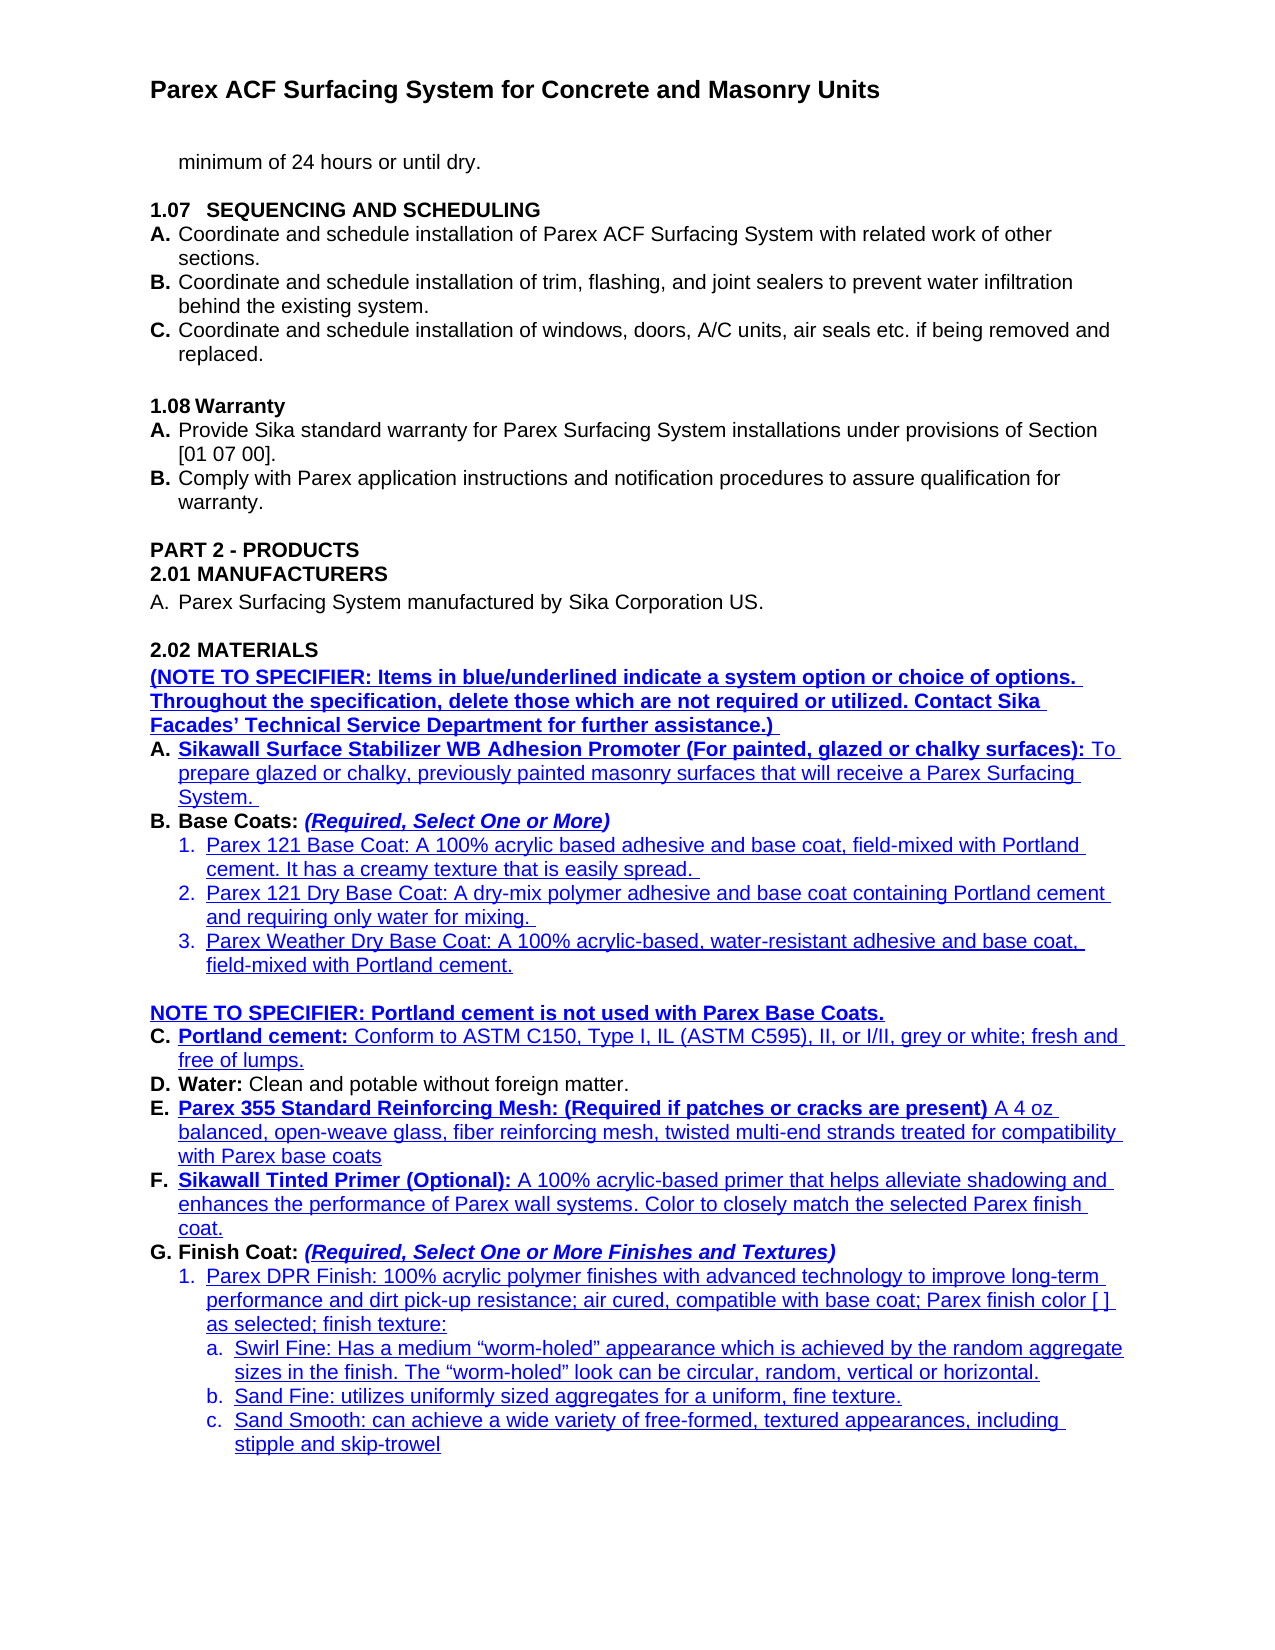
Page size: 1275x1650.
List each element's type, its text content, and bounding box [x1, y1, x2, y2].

list Coordinate and schedule installation of trim, flashing, and joint sealers to prevent water infiltration behind the existing system. [150, 270, 1125, 318]
list SEQUENCING AND SCHEDULING [150, 198, 1125, 222]
list Parex 355 Standard Reinforcing Mesh: (Required if patches or cracks are present) A 4 oz balanced, open-weave glass, fiber reinforcing mesh, twisted multi-end strands treated for compatibility with Parex base coats [150, 1096, 1125, 1168]
list Sikawall Surface Stabilizer WB Adhesion Promoter (For painted, glazed or chalky surfaces): To prepare glazed or chalky, previously painted masonry surfaces that will receive a Parex Surfacing System. [150, 737, 1125, 809]
list Parex DPR Finish: 100% acrylic polymer finishes with advanced technology to improve long-term performance and dirt pick-up resistance; air cured, compatible with base coat; Parex finish color [ ] as selected; finish texture: [178, 1264, 1125, 1336]
list Comply with Parex application instructions and notification procedures to assure qualification for warranty. [150, 466, 1125, 514]
list Finish Coat: (Required, Select One or More Finishes and Textures) [150, 1240, 1125, 1264]
list Parex Weather Dry Base Coat: A 100% acrylic-based, water-resistant adhesive and base coat, field-mixed with Portland cement. [178, 928, 1125, 976]
list Sand Fine: utilizes uniformly sized aggregates for a uniform, fine texture. [206, 1384, 1125, 1408]
list Coordinate and schedule installation of windows, doors, A/C units, air seals etc. if being removed and replaced. [150, 318, 1125, 366]
list Provide Sika standard warranty for Parex Surfacing System installations under provisions of Section [01 07 00]. [150, 418, 1125, 466]
list Sikawall Tinted Primer (Optional): A 100% acrylic-based primer that helps alleviate shadowing and enhances the performance of Parex wall systems. Color to closely match the selected Parex finish coat. [150, 1168, 1125, 1240]
list Water: Clean and potable without foreign matter. [150, 1072, 1125, 1096]
list Warranty [150, 394, 1125, 418]
list Parex 121 Dry Base Coat: A dry-mix polymer adhesive and base coat containing Portland cement and requiring only water for mixing. [178, 881, 1125, 928]
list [150, 150, 1125, 174]
list Sand Smooth: can achieve a wide variety of free-formed, textured appearances, including stipple and skip-trowel [206, 1408, 1125, 1456]
list MATERIALS [150, 637, 1125, 661]
list Parex Surfacing System manufactured by Sika Corporation US. [150, 589, 1125, 613]
list Parex 121 Base Coat: A 100% acrylic based adhesive and base coat, field-mixed with Portland cement. It has a creamy texture that is easily spread. [178, 833, 1125, 881]
list Portland cement: Conform to ASTM C150, Type I, IL (ASTM C595), II, or I/II, grey or white; fresh and free of lumps. [150, 1024, 1125, 1072]
list Coordinate and schedule installation of Parex ACF Surfacing System with related work of other sections. [150, 222, 1125, 270]
text NOTE TO SPECIFIER: Portland cement is not used with Parex Base Coats. [150, 1000, 1125, 1024]
list Base Coats: (Required, Select One or More) [150, 809, 1125, 833]
text PART 2 - PRODUCTS [150, 538, 1125, 562]
text (NOTE TO SPECIFIER: Items in blue/underlined indicate a system option or choice of options. Throughout the specification, delete those which are not required or utilized. Contact Sika Facades’ Technical Service Department for further assistance.) [150, 665, 1125, 737]
list MANUFACTURERS [150, 562, 1125, 586]
